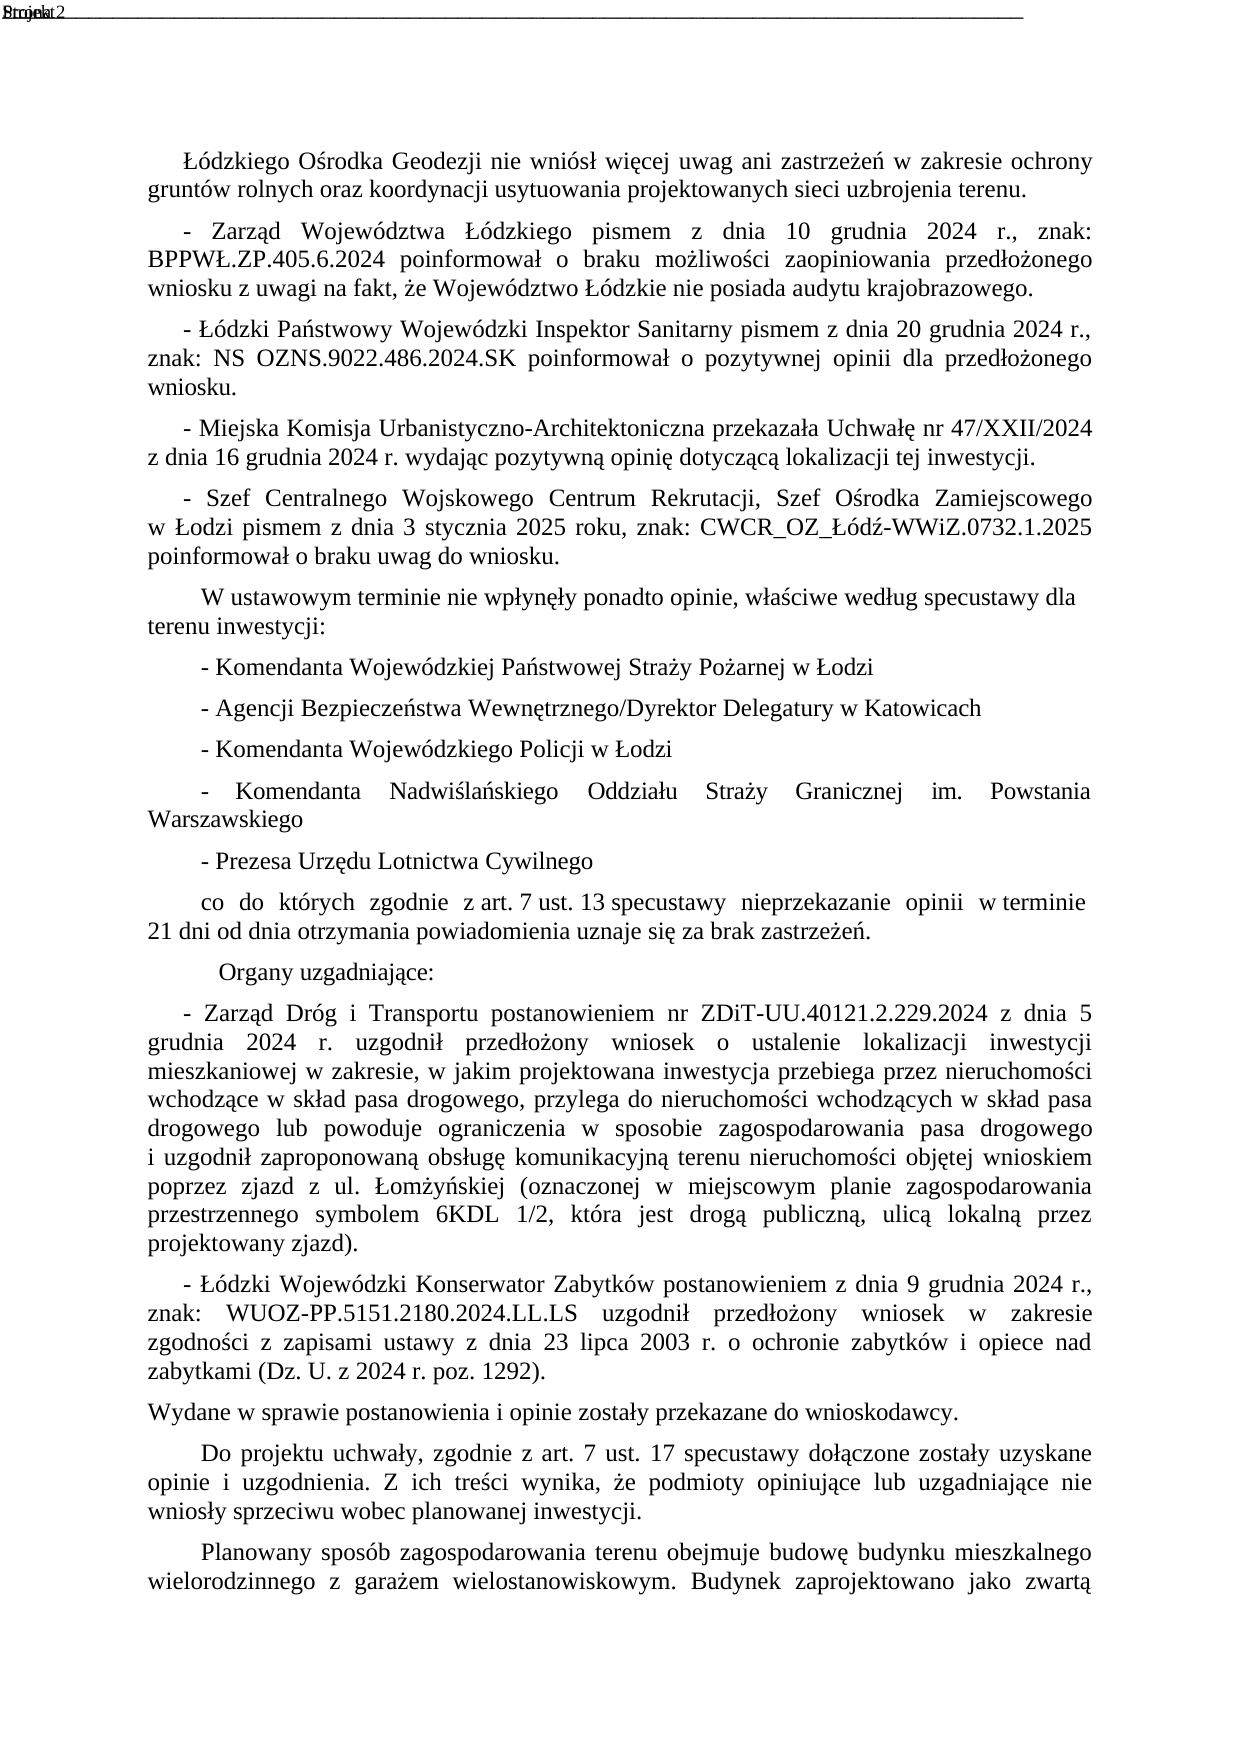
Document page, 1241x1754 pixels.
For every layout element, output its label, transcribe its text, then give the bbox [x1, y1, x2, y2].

list Prezesa Urzędu Lotnictwa Cywilnego [201, 846, 1107, 874]
text co do których zgodnie z art. 7 ust. 13 specustawy nieprzekazanie opinii w terminie 21 dni od dnia otrzymania powiadomienia uznaje się za brak zastrzeżeń. [147, 887, 1107, 944]
list Miejska Komisja Urbanistyczno-Architektoniczna przekazała Uchwałę nr 47/XXII/2024 z dnia 16 grudnia 2024 r. wydając pozytywną opinię dotyczącą lokalizacji tej inwestycji. [147, 413, 1093, 471]
text Do projektu uchwały, zgodnie z art. 7 ust. 17 specustawy dołączone zostały uzyskane opinie i uzgodnienia. Z ich treści wynika, że podmioty opiniujące lub uzgadniające nie wniosły sprzeciwu wobec planowanej inwestycji. [147, 1438, 1093, 1524]
list Szef Centralnego Wojskowego Centrum Rekrutacji, Szef Ośrodka Zamiejscowego w Łodzi pismem z dnia 3 stycznia 2025 roku, znak: CWCR_OZ_Łódź-WWiZ.0732.1.2025 poinformował o braku uwag do wniosku. [147, 483, 1093, 569]
list Łódzki Państwowy Wojewódzki Inspektor Sanitarny pismem z dnia 20 grudnia 2024 r., znak: NS OZNS.9022.486.2024.SK poinformował o pozytywnej opinii dla przedłożonego wniosku. [147, 314, 1093, 401]
list Komendanta Wojewódzkiej Państwowej Straży Pożarnej w Łodzi [201, 652, 1107, 681]
list Zarząd Województwa Łódzkiego pismem z dnia 10 grudnia 2024 r., znak: BPPWŁ.ZP.405.6.2024 poinformował o braku możliwości zaopiniowania przedłożonego wniosku z uwagi na fakt, że Województwo Łódzkie nie posiada audytu krajobrazowego. [147, 216, 1093, 302]
list Komendanta Nadwiślańskiego Oddziału Straży Granicznej im. Powstania Warszawskiego [147, 776, 1093, 833]
text Planowany sposób zagospodarowania terenu obejmuje budowę budynku mieszkalnego wielorodzinnego z garażem wielostanowiskowym. Budynek zaprojektowano jako zwartą [147, 1537, 1093, 1594]
list Zarząd Dróg i Transportu postanowieniem nr ZDiT-UU.40121.2.229.2024 z dnia 5 grudnia 2024 r. uzgodnił przedłożony wniosek o ustalenie lokalizacji inwestycji mieszkaniowej w zakresie, w jakim projektowana inwestycja przebiega przez nieruchomości wchodzące w skład pasa drogowego, przylega do nieruchomości wchodzących w skład pasa drogowego lub powoduje ograniczenia w sposobie zagospodarowania pasa drogowego i uzgodnił zaproponowaną obsługę komunikacyjną terenu nieruchomości objętej wnioskiem poprzez zjazd z ul. Łomżyńskiej (oznaczonej w miejscowym planie zagospodarowania przestrzennego symbolem 6KDL 1/2, która jest drogą publiczną, ulicą lokalną przez projektowany zjazd). [147, 998, 1093, 1257]
text Wydane w sprawie postanowienia i opinie zostały przekazane do wnioskodawcy. [147, 1397, 1107, 1426]
text W ustawowym terminie nie wpłynęły ponadto opinie, właściwe według specustawy dla terenu inwestycji: [147, 582, 1107, 639]
list Komendanta Wojewódzkiego Policji w Łodzi [201, 734, 1107, 763]
list Agencji Bezpieczeństwa Wewnętrznego/Dyrektor Delegatury w Katowicach [201, 693, 1107, 722]
text Łódzkiego Ośrodka Geodezji nie wniósł więcej uwag ani zastrzeżeń w zakresie ochrony gruntów rolnych oraz koordynacji usytuowania projektowanych sieci uzbrojenia terenu. [147, 146, 1093, 203]
text Organy uzgadniające: [183, 957, 1107, 986]
list Łódzki Wojewódzki Konserwator Zabytków postanowieniem z dnia 9 grudnia 2024 r., znak: WUOZ-PP.5151.2180.2024.LL.LS uzgodnił przedłożony wniosek w zakresie zgodności z zapisami ustawy z dnia 23 lipca 2003 r. o ochronie zabytków i opiece nad zabytkami (Dz. U. z 2024 r. poz. 1292). [147, 1269, 1093, 1384]
